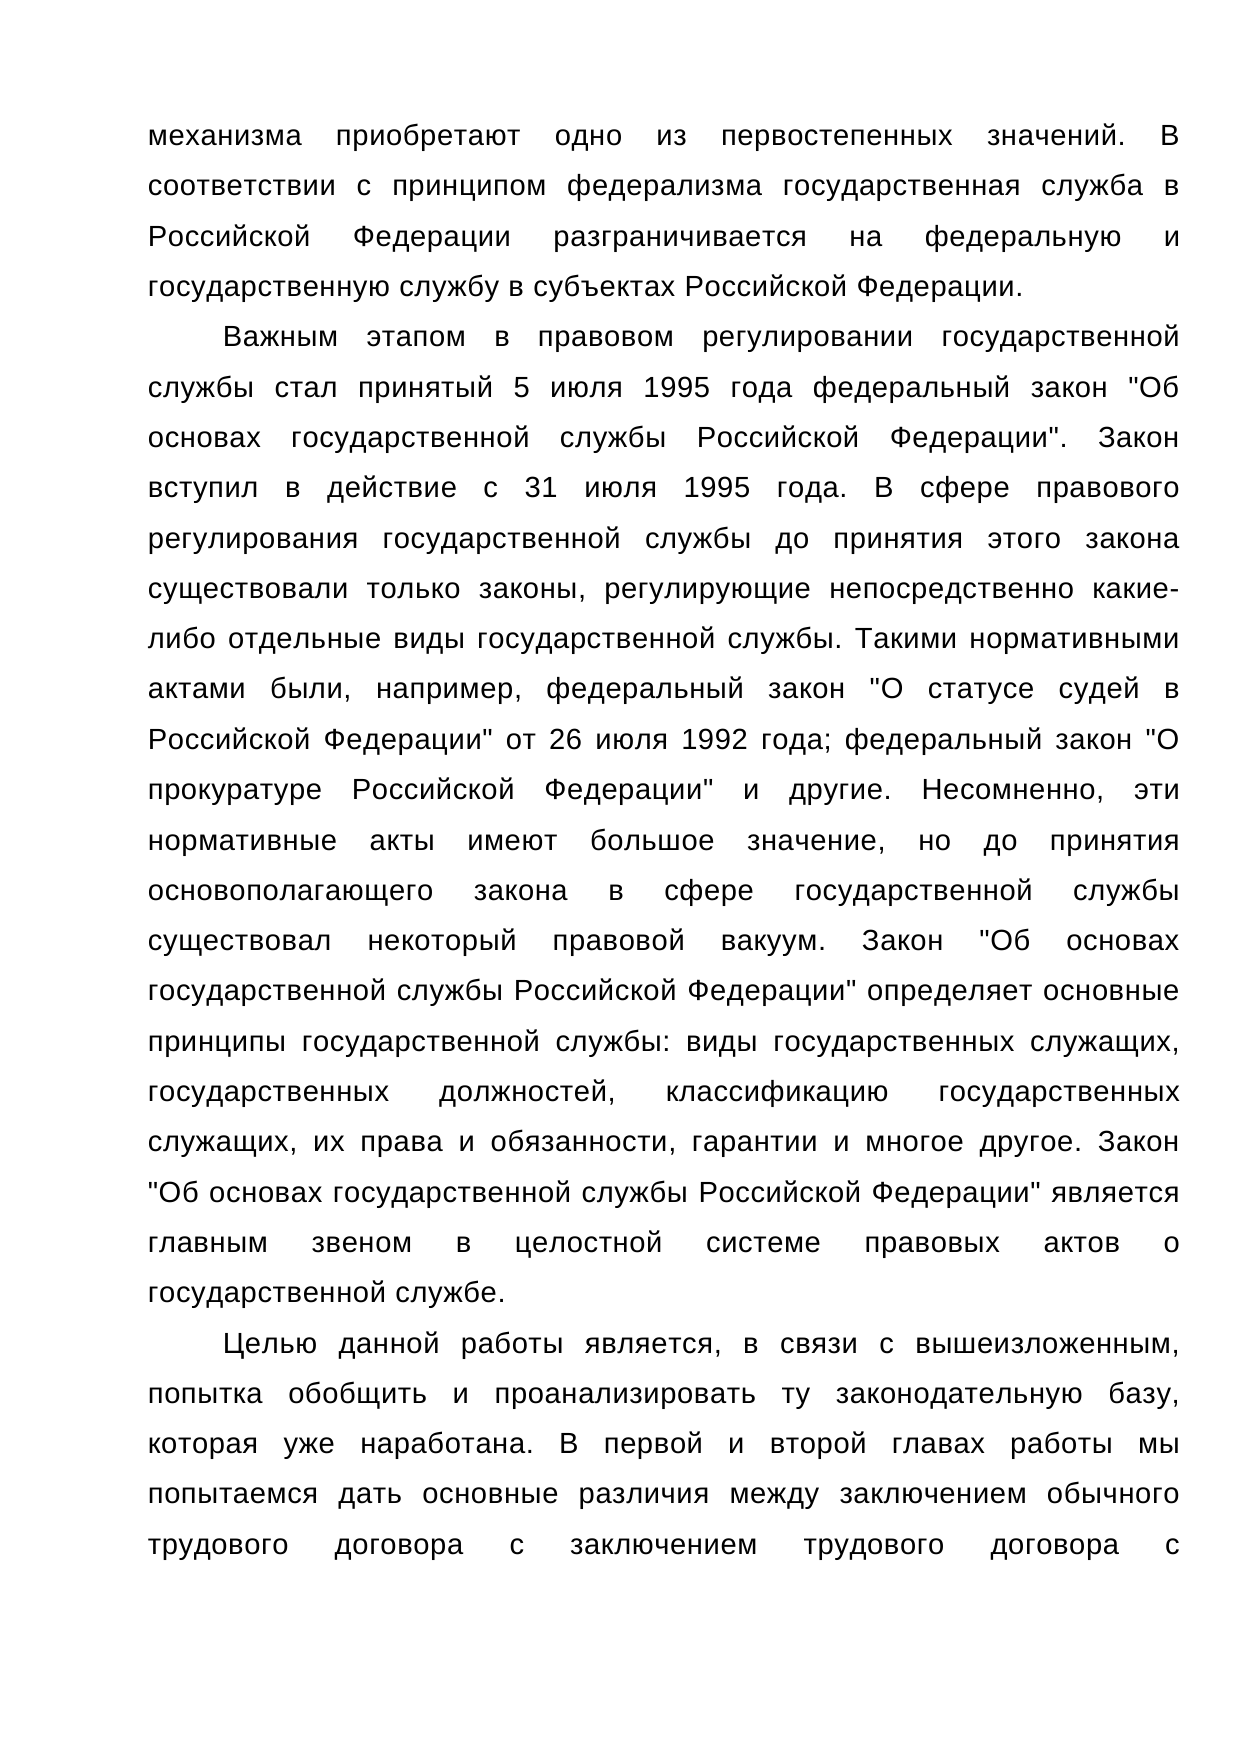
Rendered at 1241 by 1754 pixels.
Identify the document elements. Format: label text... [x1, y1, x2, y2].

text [148, 1326, 1181, 1560]
text Важным этапом в правовом регулировании государственной службы стал принятый 5 июля 1995 года федеральный закон "Об основах государственной службы Российской Федерации". Закон вступил в действие с 31 июля 1995 года. В сфере правового регулирования государственной службы до принятия этого закона существовали только законы, регулирующие непосредственно какие-либо отдельные виды государственной службы. Такими нормативными актами были, например, федеральный закон "О статусе судей в Российской Федерации" от 26 июля 1992 года; федеральный закон "О прокуратуре Российской Федерации" и другие. Несомненно, эти нормативные акты имеют большое значение, но до принятия основополагающего закона в сфере государственной службы существовал некоторый правовой вакуум. Закон "Об основах государственной службы Российской Федерации" определяет основные принципы государственной службы: виды государственных служащих, государственных должностей, классификацию государственных служащих, их права и обязанности, гарантии и многое другое. Закон "Об основах государственной службы Российской Федерации" является главным звеном в целостной системе правовых актов о государственной службе. [148, 319, 1181, 1309]
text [148, 118, 1181, 303]
